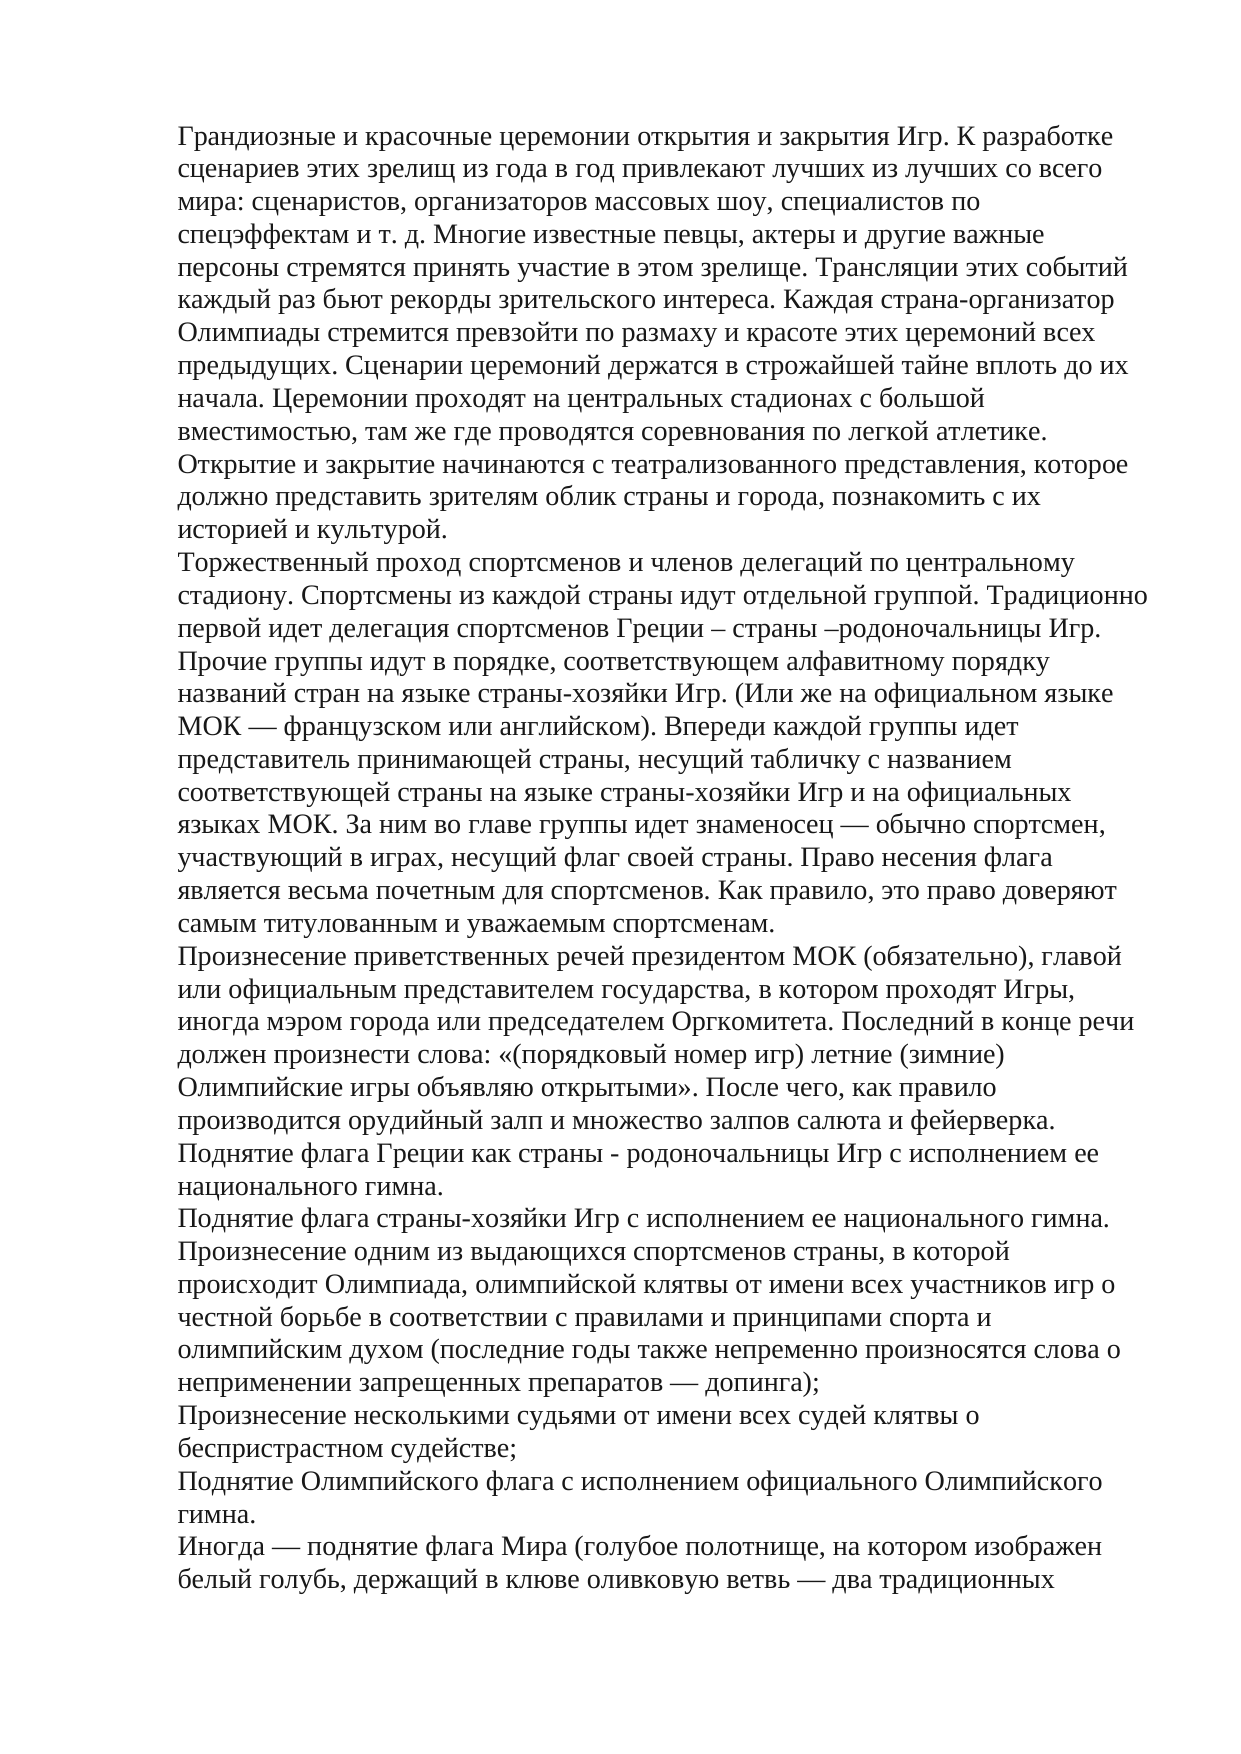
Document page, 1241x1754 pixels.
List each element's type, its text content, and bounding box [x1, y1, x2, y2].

text Открытие и закрытие начинаются с театрализованного представления, которое должно представить зрителям облик страны и города, познакомить с их историей и культурой. [177, 446, 1152, 545]
text Произнесение приветственных речей президентом МОК (обязательно), главой или официальным представителем государства, в котором проходят Игры, иногда мэром города или председателем Оргкомитета. Последний в конце речи должен произнести слова: «(порядковый номер игр) летние (зимние) Олимпийские игры объявляю открытыми». После чего, как правило производится орудийный залп и множество залпов салюта и фейерверка. [177, 938, 1152, 1135]
text Торжественный проход спортсменов и членов делегаций по центральному стадиону. Спортсмены из каждой страны идут отдельной группой. Традиционно первой идет делегация спортсменов Греции – страны –родоночальницы Игр. Прочие группы идут в порядке, соответствующем алфавитному порядку названий стран на языке страны-хозяйки Игр. (Или же на официальном языке МОК — французском или английском). Впереди каждой группы идет представитель принимающей страны, несущий табличку с названием соответствующей страны на языке страны-хозяйки Игр и на официальных языках МОК. За ним во главе группы идет знаменосец — обычно спортсмен, участвующий в играх, несущий флаг своей страны. Право несения флага является весьма почетным для спортсменов. Как правило, это право доверяют самым титулованным и уважаемым спортсменам. [177, 545, 1152, 938]
text Поднятие флага Греции как страны - родоночальницы Игр с исполнением ее национального гимна. [177, 1135, 1152, 1201]
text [177, 1529, 1152, 1595]
text Поднятие флага страны-хозяйки Игр с исполнением ее национального гимна. [177, 1201, 1152, 1234]
text Грандиозные и красочные церемонии открытия и закрытия Игр. К разработке сценариев этих зрелищ из года в год привлекают лучших из лучших со всего мира: сценаристов, организаторов массовых шоу, специалистов по спецэффектам и т. д. Многие известные певцы, актеры и другие важные персоны стремятся принять участие в этом зрелище. Трансляции этих событий каждый раз бьют рекорды зрительского интереса. Каждая страна-организатор Олимпиады стремится превзойти по размаху и красоте этих церемоний всех предыдущих. Сценарии церемоний держатся в строжайшей тайне вплоть до их начала. Церемонии проходят на центральных стадионах с большой вместимостью, там же где проводятся соревнования по легкой атлетике. [177, 118, 1152, 446]
text Произнесение несколькими судьями от имени всех судей клятвы о беспристрастном судействе; [177, 1398, 1152, 1463]
text Поднятие Олимпийского флага с исполнением официального Олимпийского гимна. [177, 1463, 1152, 1529]
text Произнесение одним из выдающихся спортсменов страны, в которой происходит Олимпиада, олимпийской клятвы от имени всех участников игр о честной борьбе в соответствии с правилами и принципами спорта и олимпийским духом (последние годы также непременно произносятся слова о неприменении запрещенных препаратов — допинга); [177, 1234, 1152, 1398]
